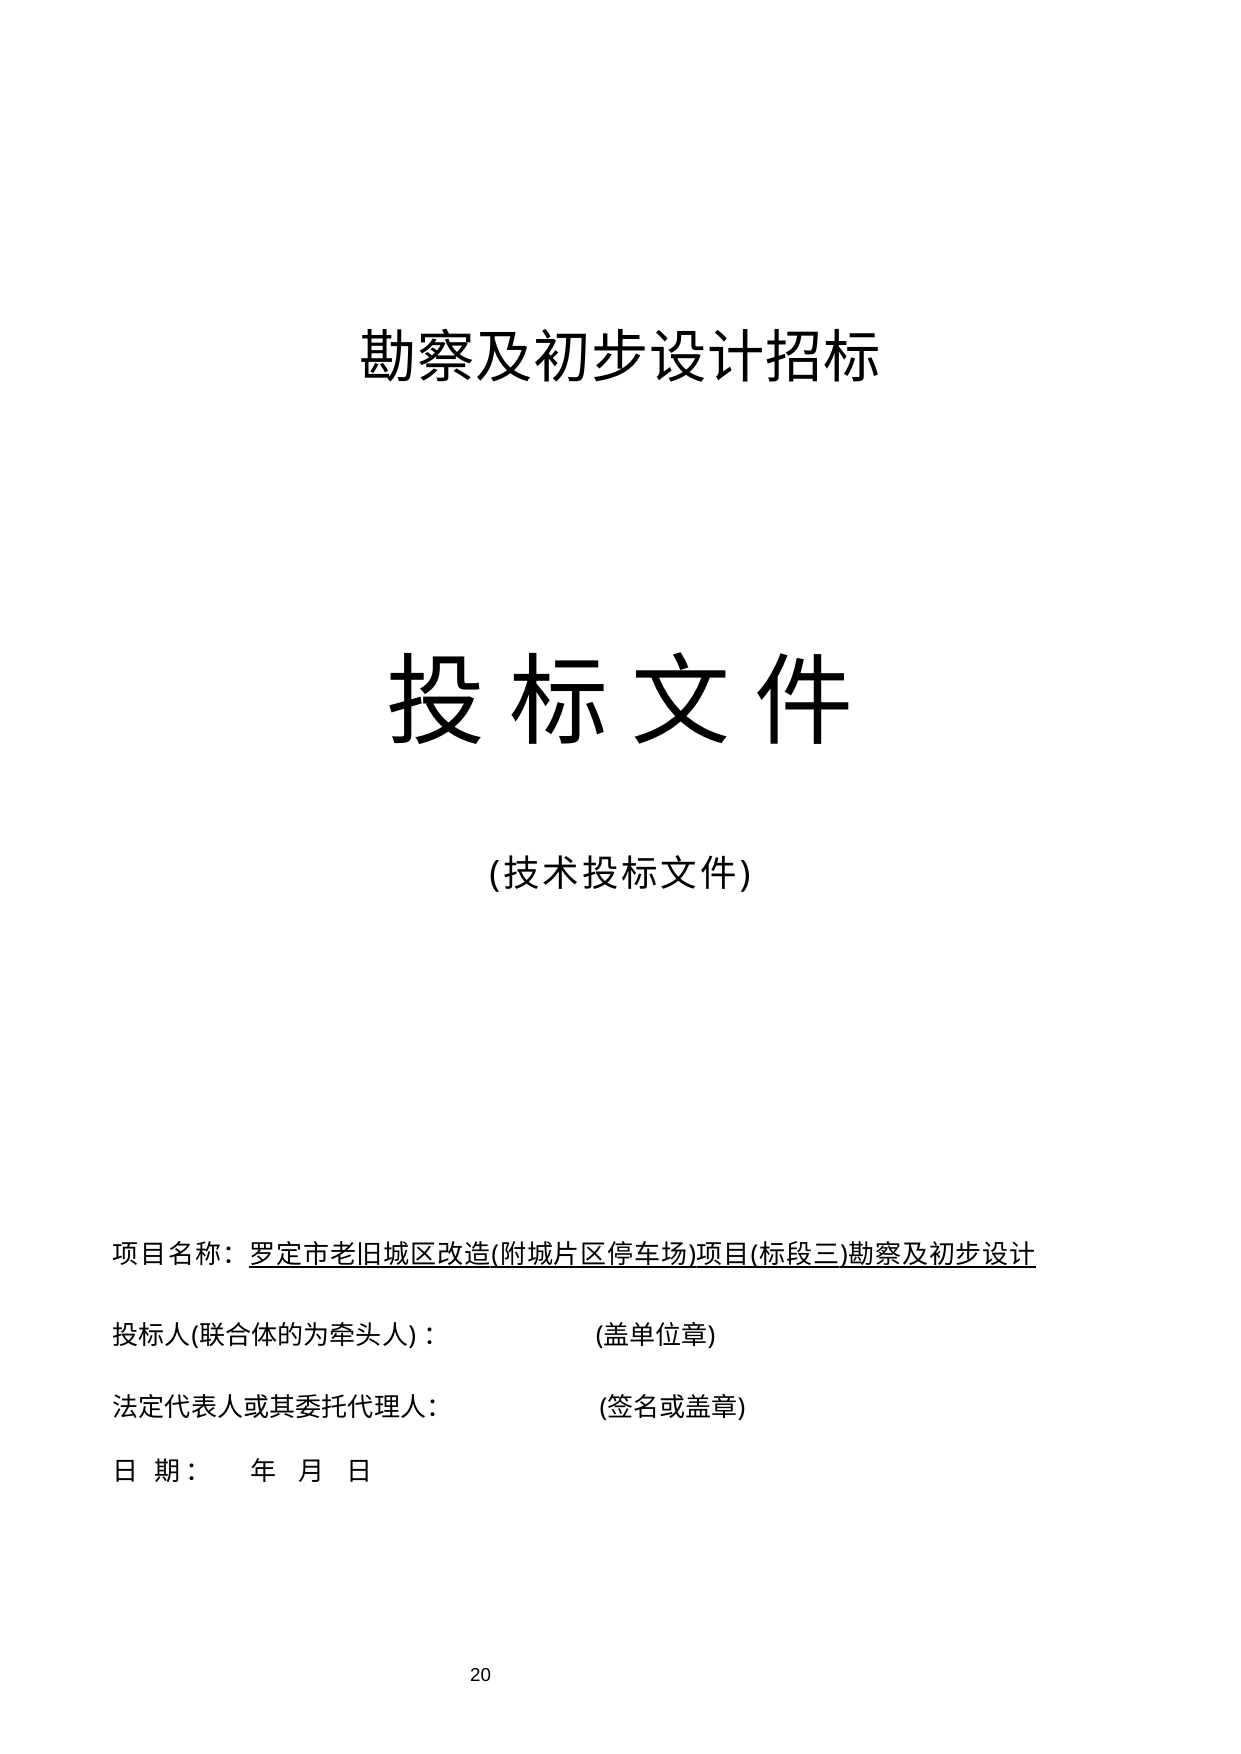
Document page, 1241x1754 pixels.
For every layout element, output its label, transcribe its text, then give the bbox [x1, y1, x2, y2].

text 投 标 文 件 [112, 629, 1128, 763]
text 项目名称：罗定市老旧城区改造(附城片区停车场)项目(标段三)勘察及初步设计 [112, 1233, 1110, 1271]
text 勘察及初步设计招标 [112, 316, 1128, 393]
text (技术投标文件) [112, 847, 1128, 897]
text 日 期 ： 年 月 日 [112, 1456, 1128, 1486]
text 投标人(联合体的为牵头人) ： (盖单位章) [112, 1314, 1110, 1352]
text 法定代表人或其委托代理人： (签名或盖章) [112, 1387, 1128, 1423]
